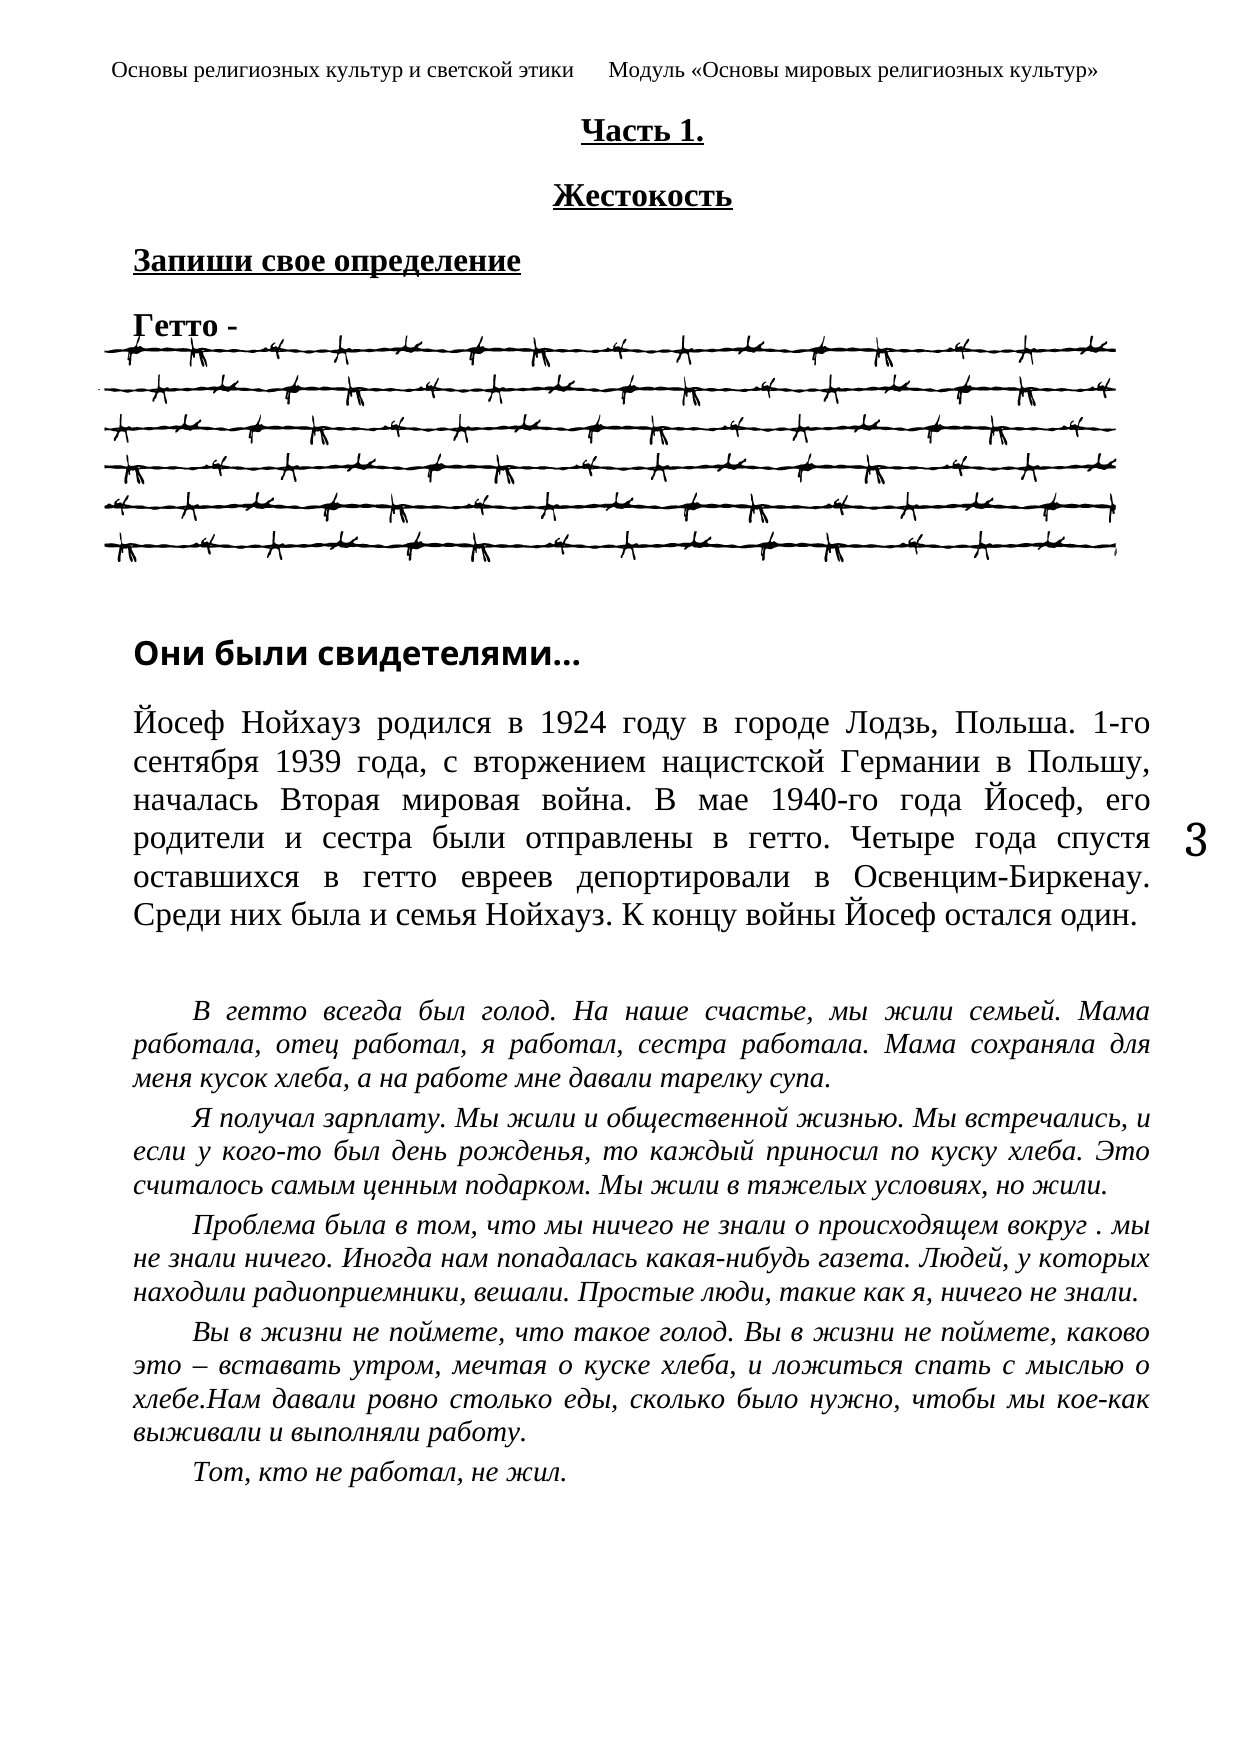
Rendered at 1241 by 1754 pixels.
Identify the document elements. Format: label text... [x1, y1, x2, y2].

picture [98, 320, 1117, 563]
text В гетто всегда был голод. На наше счастье, мы жили семьей. Мама работала, отец работал, я работал, сестра работала. Мама сохраняла для меня кусок хлеба, а на работе мне давали тарелку супа. [133, 993, 1152, 1094]
text Проблема была в том, что мы ничего не знали о происходящем вокруг . мы не знали ничего. Иногда нам попадалась какая-нибудь газета. Людей, у которых находили радиоприемники, вешали. Простые люди, такие как я, ничего не знали. [133, 1207, 1152, 1307]
text Вы в жизни не поймете, что такое голод. Вы в жизни не поймете, каково это – вставать утром, мечтая о куске хлеба, и ложиться спать с мыслью о хлебе.Нам давали ровно столько еды, сколько было нужно, чтобы мы кое-как выживали и выполняли работу. [133, 1314, 1152, 1448]
text Я получал зарплату. Мы жили и общественной жизнью. Мы встречались, и если у кого-то был день рожденья, то каждый приносил по куску хлеба. Это считалось самым ценным подарком. Мы жили в тяжелых условиях, но жили. [133, 1100, 1152, 1201]
text Они были свидетелями… [133, 629, 1152, 675]
text Жестокость [133, 175, 1152, 213]
text Запиши свое определение [133, 240, 1152, 278]
text Тот, кто не работал, не жил. [133, 1454, 1152, 1488]
text Часть 1. [133, 110, 1152, 149]
text Гетто - [133, 305, 1152, 343]
text Йосеф Нойхауз родился в 1924 году в городе Лодзь, Польша. 1-го сентября 1939 года, с вторжением нацистской Германии в Польшу, началась Вторая мировая война. В мае 1940-го года Йосеф, его родители и сестра были отправлены в гетто. Четыре года спустя оставшихся в гетто евреев депортировали в Освенцим-Биркенау. Среди них была и семья Нойхауз. К концу войны Йосеф остался один. [133, 702, 1152, 932]
